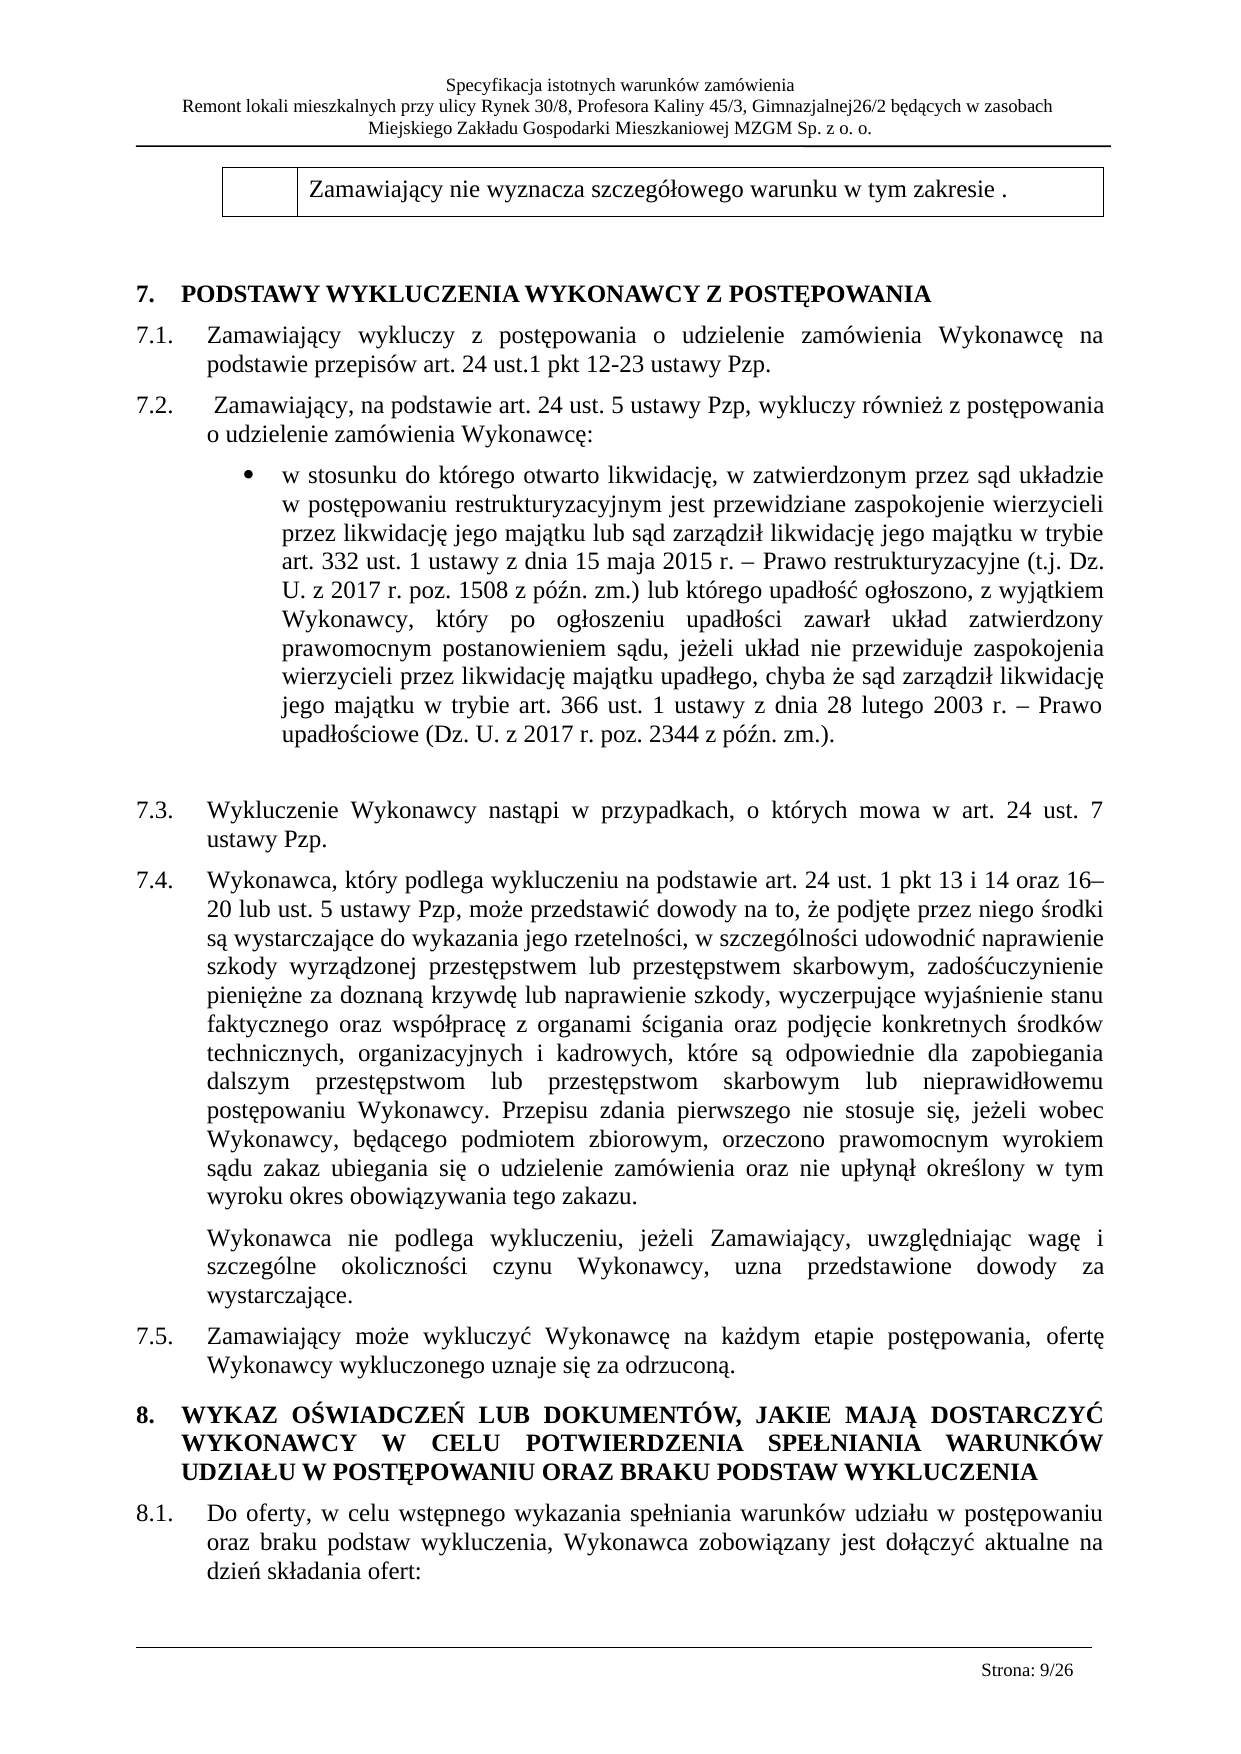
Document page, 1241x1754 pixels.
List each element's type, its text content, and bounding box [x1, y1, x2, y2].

subtitle Do oferty, w celu wstępnego wykazania spełniania warunków udziału w postępowaniu oraz braku podstaw wykluczenia, Wykonawca zobowiązany jest dołączyć aktualne na dzień składania ofert: [136, 1498, 1104, 1585]
subtitle Zamawiający, na podstawie art. 24 ust. 5 ustawy Pzp, wykluczy również z postępowania o udzielenie zamówienia Wykonawcę: [136, 390, 1104, 448]
subtitle Wykluczenie Wykonawcy nastąpi w przypadkach, o których mowa w art. 24 ust. 7 ustawy Pzp. [136, 795, 1104, 853]
subtitle Zamawiający wykluczy z postępowania o udzielenie zamówienia Wykonawcę na podstawie przepisów art. 24 ust.1 pkt 12-23 ustawy Pzp. [136, 320, 1104, 378]
subtitle Wykaz oświadczeń lub dokumentów, jakie mają dostarczyć Wykonawcy w celu potwierdzenia spełniania warunków udziału w postępowaniu ORAZ BRAKU PODSTAW WYKLUCZENIA [136, 1400, 1104, 1486]
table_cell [298, 168, 1103, 216]
subtitle Wykonawca nie podlega wykluczeniu, jeżeli Zamawiający, uwzględniając wagę i szczególne okoliczności czynu Wykonawcy, uzna przedstawione dowody za wystarczające. [207, 1223, 1104, 1309]
table_cell 3 [223, 168, 297, 216]
subtitle Zamawiający może wykluczyć Wykonawcę na każdym etapie postępowania, ofertę Wykonawcy wykluczonego uznaje się za odrzuconą. [136, 1321, 1104, 1379]
subtitle Podstawy wykluczenia wykonawcy Z POSTĘPOWANIA [136, 279, 1104, 308]
subtitle Wykonawca, który podlega wykluczeniu na podstawie art. 24 ust. 1 pkt 13 i 14 oraz 16–20 lub ust. 5 ustawy Pzp, może przedstawić dowody na to, że podjęte przez niego środki są wystarczające do wykazania jego rzetelności, w szczególności udowodnić naprawienie szkody wyrządzonej przestępstwem lub przestępstwem skarbowym, zadośćuczynienie pieniężne za doznaną krzywdę lub naprawienie szkody, wyczerpujące wyjaśnienie stanu faktycznego oraz współpracę z organami ścigania oraz podjęcie konkretnych środków technicznych, organizacyjnych i kadrowych, które są odpowiednie dla zapobiegania dalszym przestępstwom lub przestępstwom skarbowym lub nieprawidłowemu postępowaniu Wykonawcy. Przepisu zdania pierwszego nie stosuje się, jeżeli wobec Wykonawcy, będącego podmiotem zbiorowym, orzeczono prawomocnym wyrokiem sądu zakaz ubiegania się o udzielenie zamówienia oraz nie upłynął określony w tym wyroku okres obowiązywania tego zakazu. [136, 865, 1104, 1210]
subtitle w stosunku do którego otwarto likwidację, w zatwierdzonym przez sąd układzie w postępowaniu restrukturyzacyjnym jest przewidziane zaspokojenie wierzycieli przez likwidację jego majątku lub sąd zarządził likwidację jego majątku w trybie art. 332 ust. 1 ustawy z dnia 15 maja 2015 r. – Prawo restrukturyzacyjne (t.j. Dz. U. z 2017 r. poz. 1508 z późn. zm.) lub którego upadłość ogłoszono, z wyjątkiem Wykonawcy, który po ogłoszeniu upadłości zawarł układ zatwierdzony prawomocnym postanowieniem sądu, jeżeli układ nie przewiduje zaspokojenia wierzycieli przez likwidację majątku upadłego, chyba że sąd zarządził likwidację jego majątku w trybie art. 366 ust. 1 ustawy z dnia 28 lutego 2003 r. – Prawo upadłościowe (Dz. U. z 2017 r. poz. 2344 z późn. zm.). [244, 460, 1104, 748]
